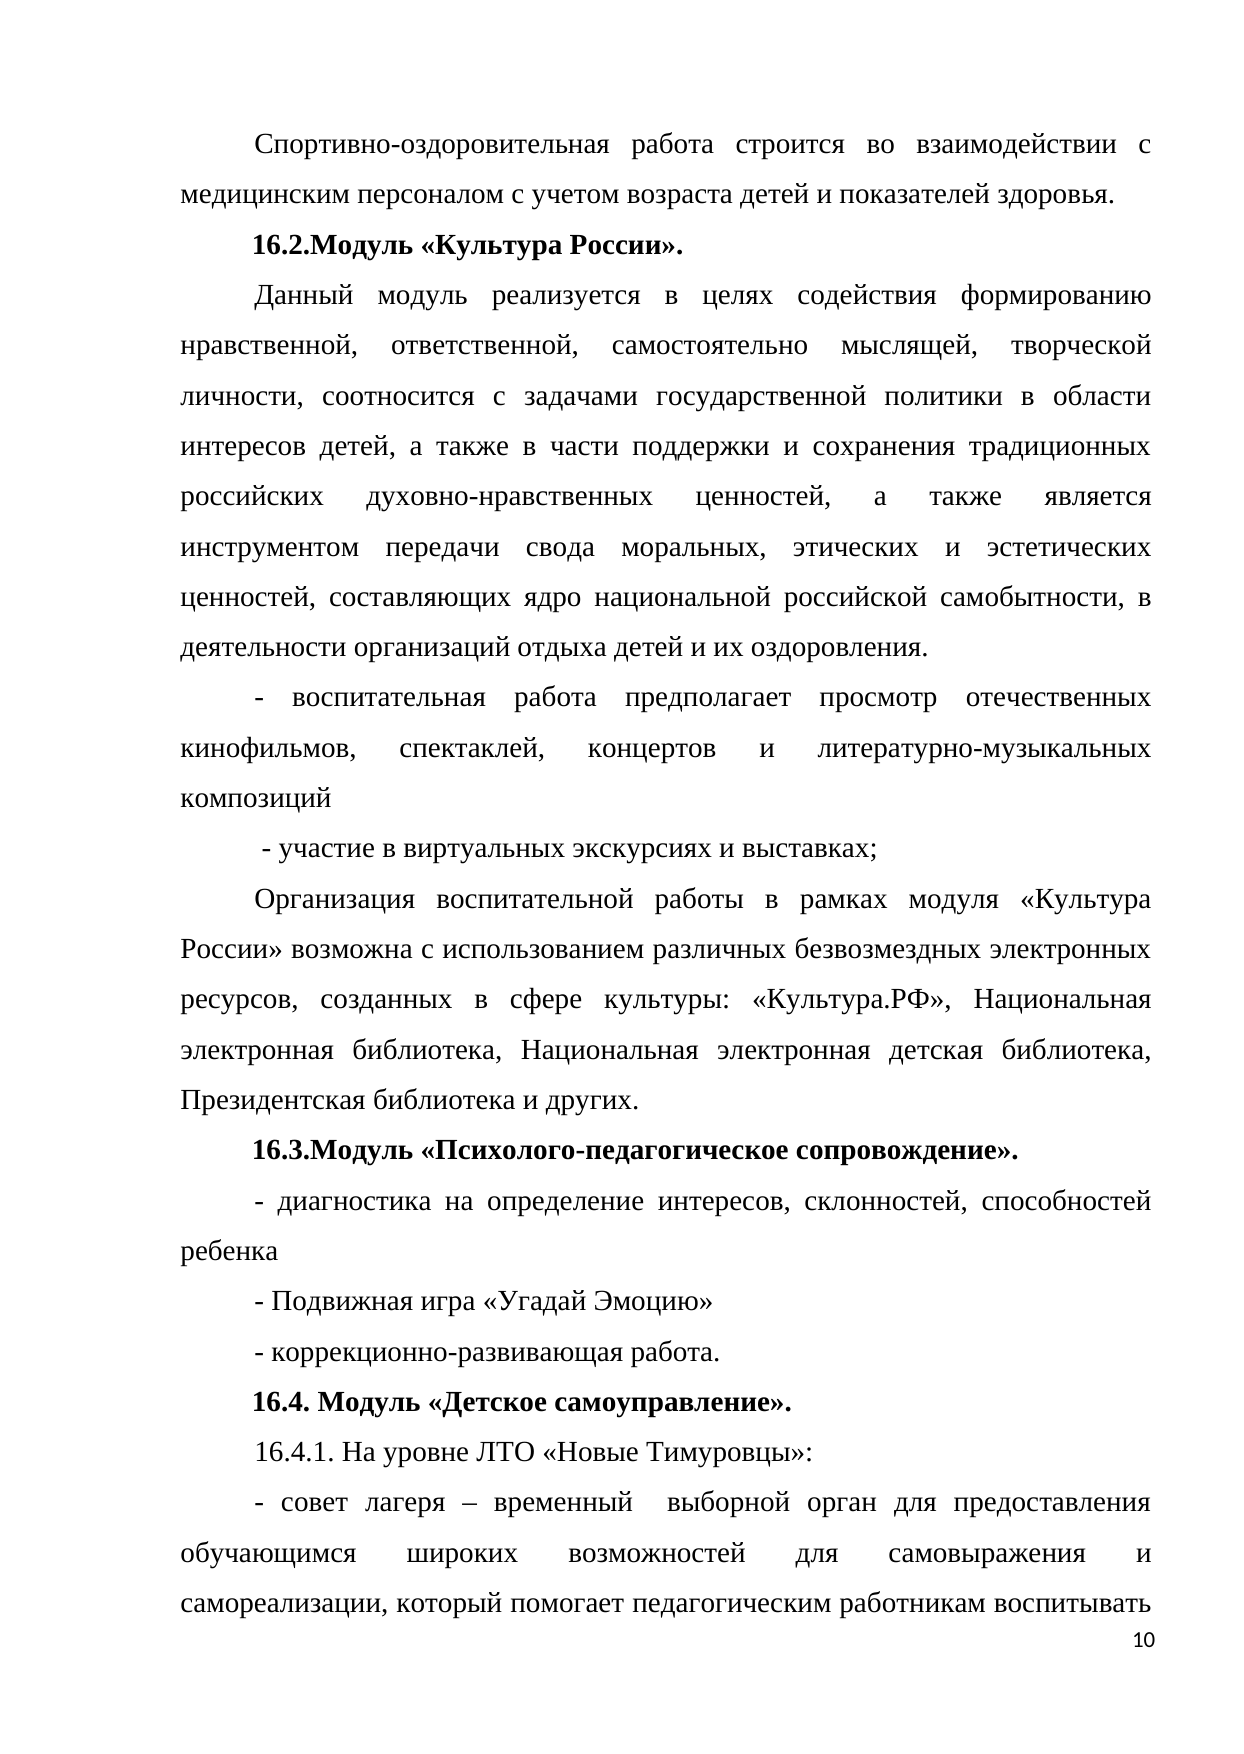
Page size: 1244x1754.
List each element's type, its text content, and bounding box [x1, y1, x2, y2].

text Спортивно-оздоровительная работа строится во взаимодействии с медицинским персоналом с учетом возраста детей и показателей здоровья. [180, 126, 1152, 210]
text 16.3.Модуль «Психолого-педагогическое сопровождение». [178, 1132, 1152, 1166]
text - участие в виртуальных экскурсиях и выставках; [180, 831, 1152, 864]
text 16.4.1. На уровне ЛТО «Новые Тимуровцы»: [180, 1434, 1152, 1468]
text Данный модуль реализуется в целях содействия формированию нравственной, ответственной, самостоятельно мыслящей, творческой личности, соотносится с задачами государственной политики в области интересов детей, а также в части поддержки и сохранения традиционных российских духовно-нравственных ценностей, а также является инструментом передачи свода моральных, этических и эстетических ценностей, составляющих ядро национальной российской самобытности, в деятельности организаций отдыха детей и их оздоровления. [180, 277, 1152, 663]
text Организация воспитательной работы в рамках модуля «Культура России» возможна с использованием различных безвозмездных электронных ресурсов, созданных в сфере культуры: «Культура.РФ», Национальная электронная библиотека, Национальная электронная детская библиотека, Президентская библиотека и других. [180, 881, 1152, 1116]
text - воспитательная работа предполагает просмотр отечественных кинофильмов, спектаклей, концертов и литературно-музыкальных композиций [180, 679, 1152, 814]
text - Подвижная игра «Угадай Эмоцию» [180, 1283, 1152, 1317]
text 16.2.Модуль «Культура России». [178, 227, 1152, 260]
text - коррекционно-развивающая работа. [180, 1334, 1152, 1367]
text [180, 1484, 1152, 1619]
text - диагностика на определение интересов, склонностей, способностей ребенка [180, 1183, 1152, 1267]
text 16.4. Модуль «Детское самоуправление». [178, 1384, 1152, 1417]
